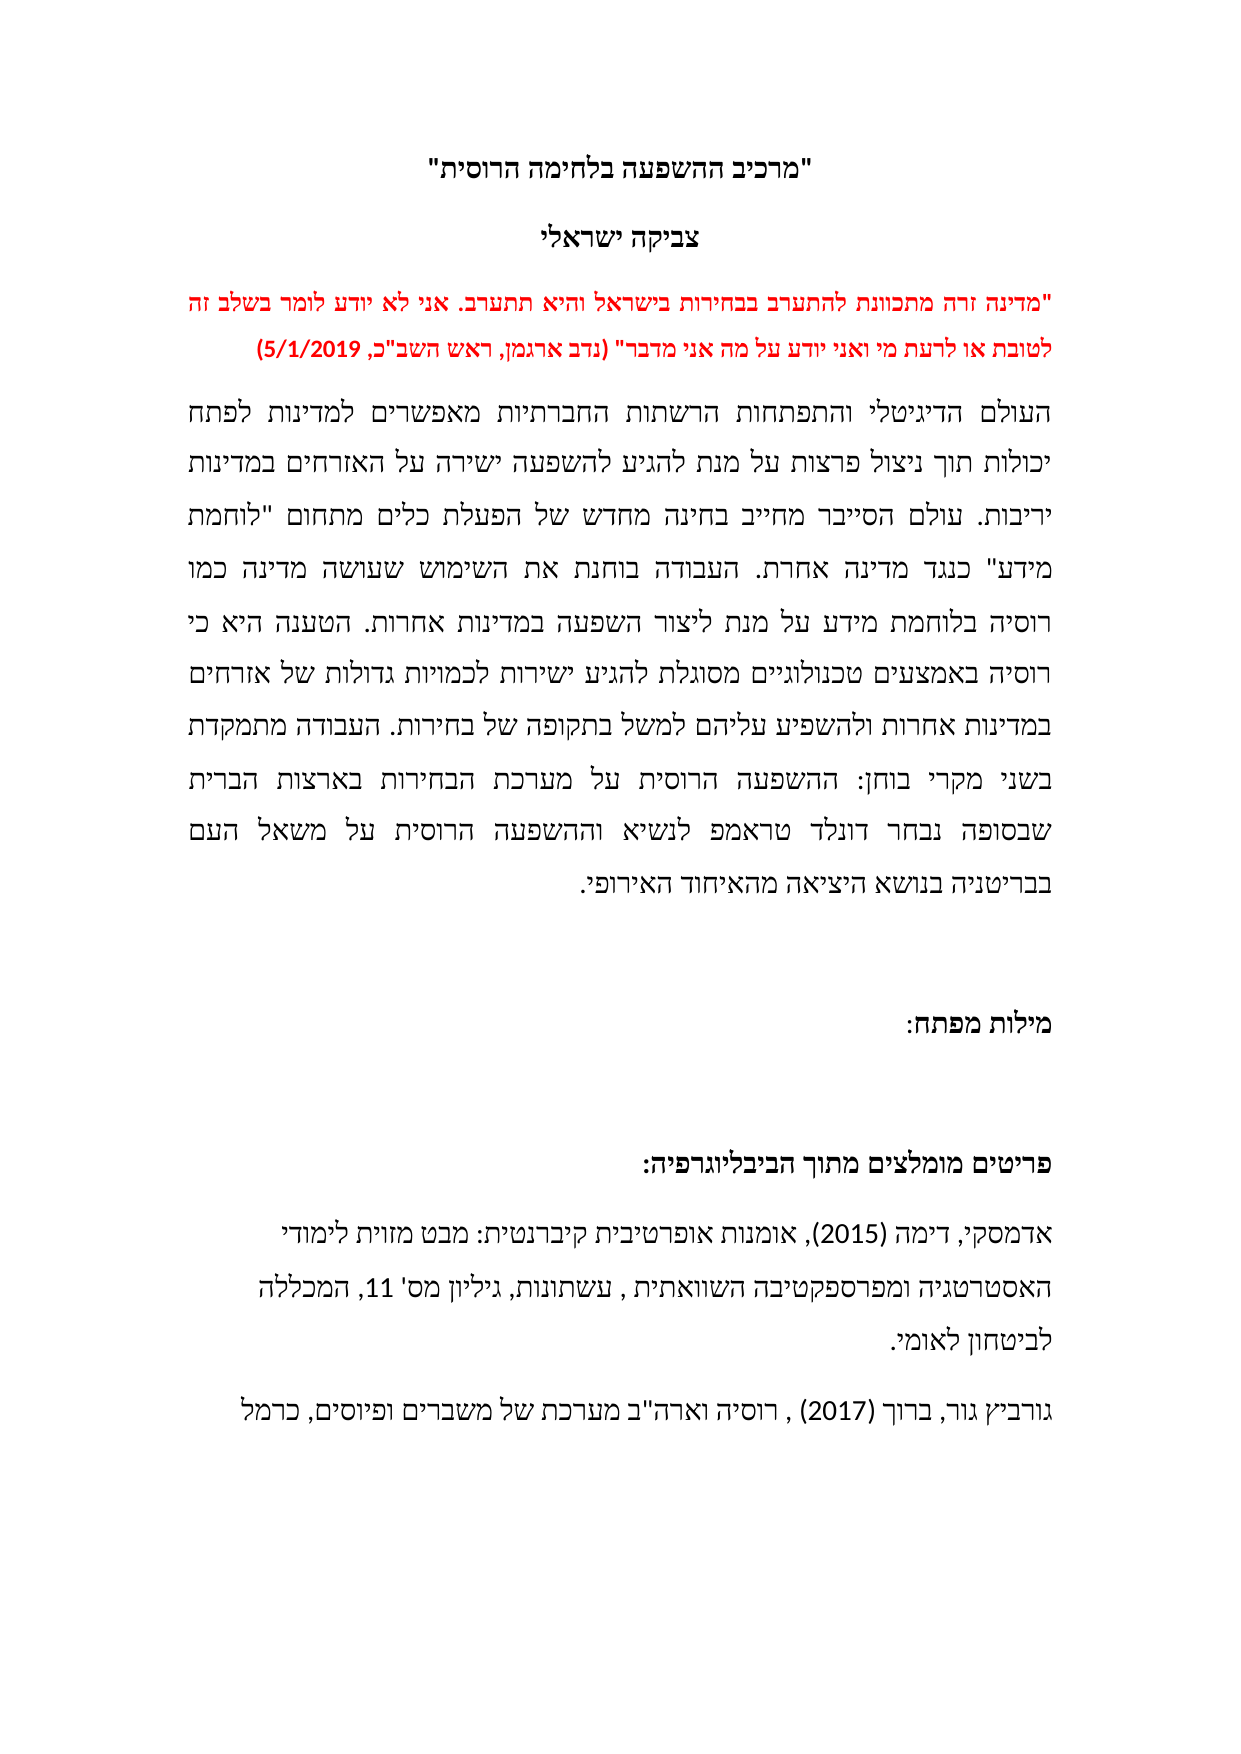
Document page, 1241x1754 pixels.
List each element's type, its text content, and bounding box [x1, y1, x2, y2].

text מילות מפתח: [187, 1005, 1053, 1041]
text אדמסקי, דימה (2015), אומנות אופרטיבית קיברנטית: מבט מזוית לימודי האסטרטגיה ומפרספקטיבה השוואתית , עשתונות, גיליון מס' 11, המכללה לביטחון לאומי. [187, 1215, 1053, 1358]
text צביקה ישראלי [187, 220, 1053, 254]
text "מדינה זרה מתכוונת להתערב בבחירות בישראל והיא תתערב. אני לא יודע לומר בשלב זה לטובת או לרעת מי ואני יודע על מה אני מדבר" (נדב ארגמן, ראש השב"כ, 5/1/2019) [187, 287, 1053, 363]
text העולם הדיגיטלי והתפתחות הרשתות החברתיות מאפשרים למדינות לפתח יכולות תוך ניצול פרצות על מנת להגיע להשפעה ישירה על האזרחים במדינות יריבות. עולם הסייבר מחייב בחינה מחדש של הפעלת כלים מתחום "לוחמת מידע" כנגד מדינה אחרת. העבודה בוחנת את השימוש שעושה מדינה כמו רוסיה בלוחמת מידע על מנת ליצור השפעה במדינות אחרות. הטענה היא כי רוסיה באמצעים טכנולוגיים מסוגלת להגיע ישירות לכמויות גדולות של אזרחים במדינות אחרות ולהשפיע עליהם למשל בתקופה של בחירות. העבודה מתמקדת בשני מקרי בוחן: ההשפעה הרוסית על מערכת הבחירות בארצות הברית שבסופה נבחר דונלד טראמפ לנשיא וההשפעה הרוסית על משאל העם בבריטניה בנושא היציאה מהאיחוד האירופי. [187, 395, 1053, 900]
text פריטים מומלצים מתוך הביבליוגרפיה: [187, 1145, 1053, 1181]
text "מרכיב ההשפעה בלחימה הרוסית" [187, 150, 1053, 186]
text גורביץ גור, ברוך (2017) , רוסיה וארה"ב מערכת של משברים ופיוסים, כרמל [187, 1392, 1053, 1428]
